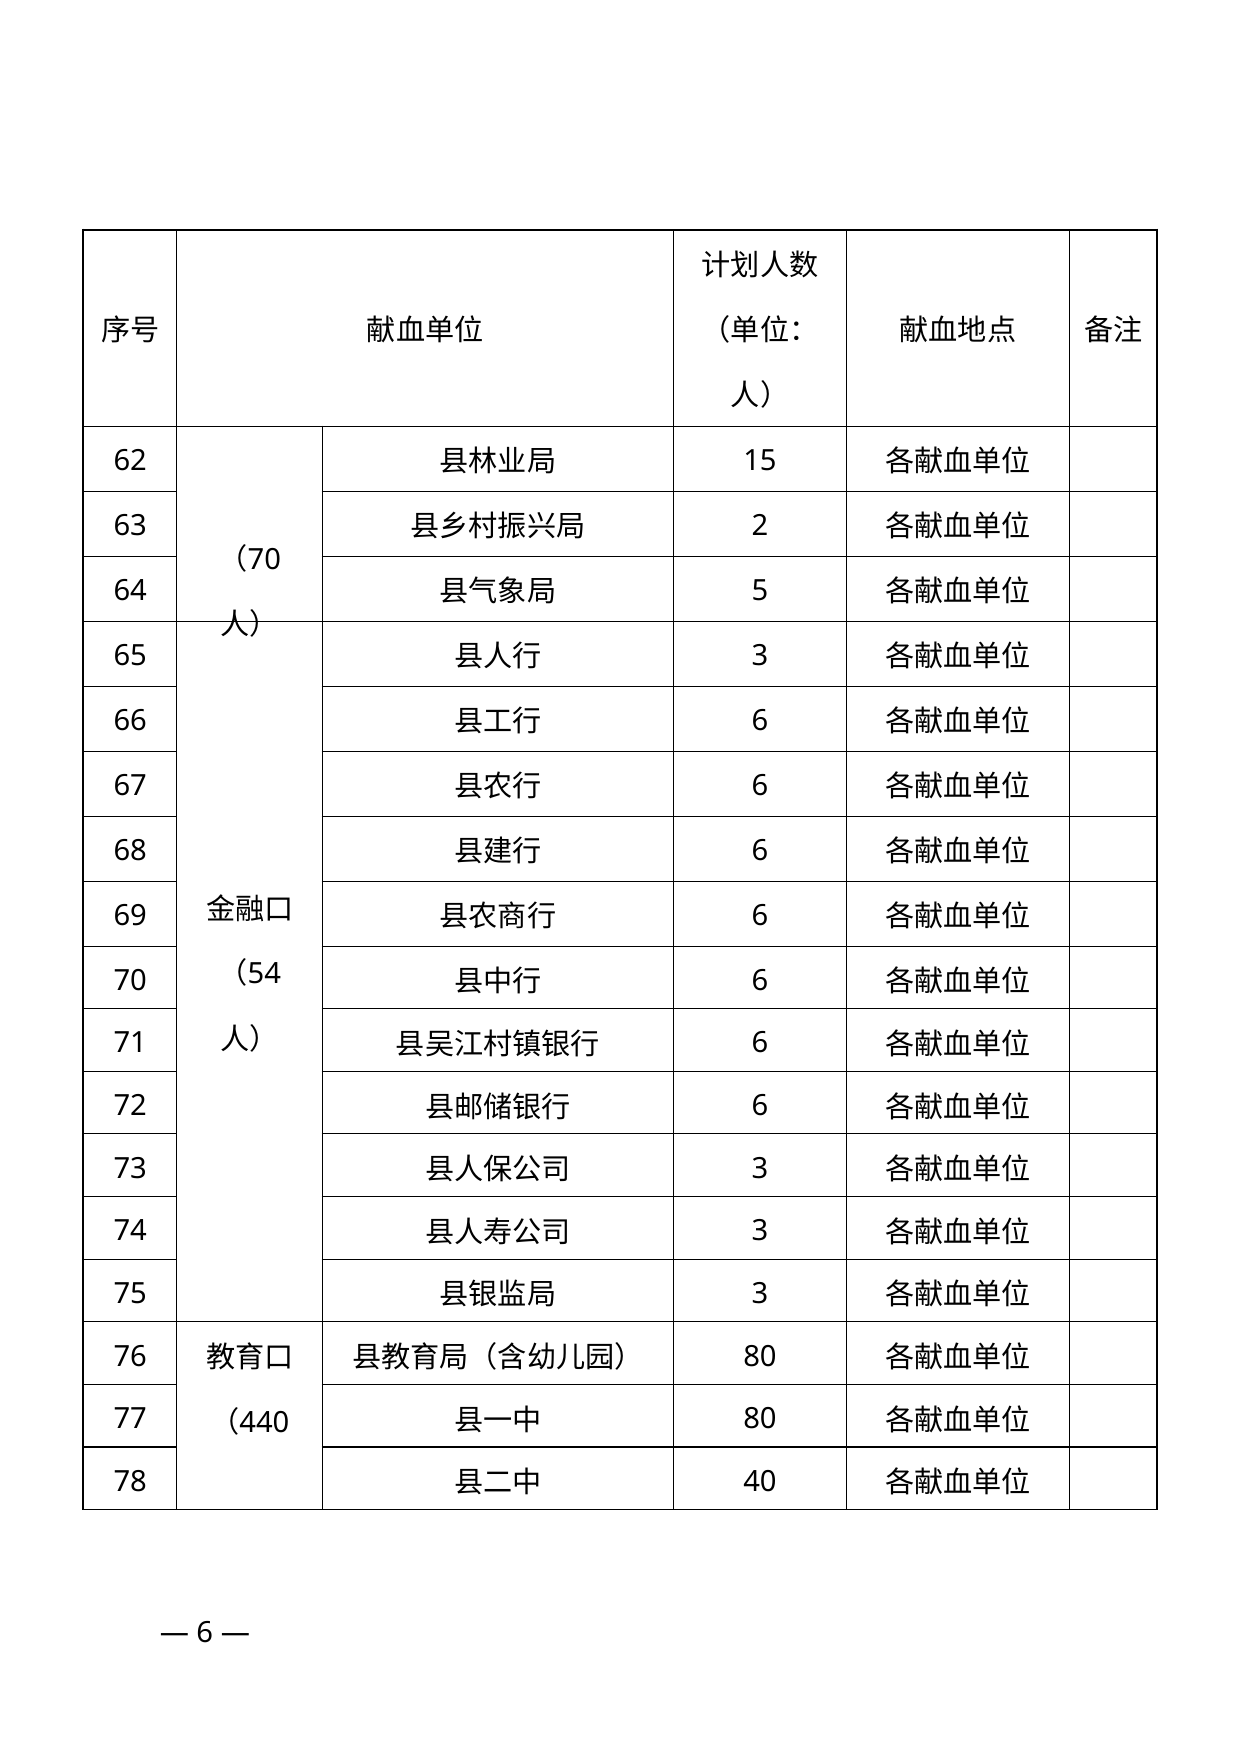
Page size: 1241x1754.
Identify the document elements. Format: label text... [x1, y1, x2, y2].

table_cell 6 [674, 687, 846, 751]
table_cell [1070, 427, 1156, 491]
table_cell 各献血单位 [847, 882, 1069, 946]
table_cell [1070, 1009, 1156, 1071]
table_cell 5 [674, 557, 846, 621]
table_cell 74 [84, 1197, 176, 1258]
table_cell 15 [674, 427, 846, 491]
table_cell 县吴江村镇银行 [323, 1009, 673, 1071]
table_cell 64 [84, 557, 176, 621]
table_header 备注 [1070, 231, 1156, 426]
table_cell 2 [674, 492, 846, 556]
table_cell 各献血单位 [847, 557, 1069, 621]
table_header 计划人数 （单位：人） [674, 231, 846, 426]
table_cell 68 [84, 817, 176, 881]
table_cell [1070, 1448, 1156, 1509]
table_cell 6 [674, 882, 846, 946]
table_cell [1070, 947, 1156, 1008]
table_cell 67 [84, 752, 176, 816]
table_cell 各献血单位 [847, 687, 1069, 751]
table_cell 金融口 （54人） [177, 622, 322, 1321]
table_cell 3 [674, 1260, 846, 1321]
table_cell 6 [674, 1072, 846, 1133]
table_cell 县气象局 [323, 557, 673, 621]
table_cell 县工行 [323, 687, 673, 751]
table_cell 县人保公司 [323, 1134, 673, 1196]
table_cell 县二中 [323, 1448, 673, 1509]
table_cell 62 [84, 427, 176, 491]
table_cell [1070, 1322, 1156, 1384]
table_cell 各献血单位 [847, 1009, 1069, 1071]
table_cell 县教育局（含幼儿园） [323, 1322, 673, 1384]
table_cell 75 [84, 1260, 176, 1321]
table_cell 各献血单位 [847, 492, 1069, 556]
table_cell 6 [674, 817, 846, 881]
table_cell 6 [674, 1009, 846, 1071]
table_cell 80 [674, 1385, 846, 1446]
table_cell 各献血单位 [847, 427, 1069, 491]
table_cell 县建行 [323, 817, 673, 881]
table_cell 县乡村振兴局 [323, 492, 673, 556]
table_header 献血地点 [847, 231, 1069, 426]
table_cell 县一中 [323, 1385, 673, 1446]
table_cell 6 [674, 752, 846, 816]
table_cell 各献血单位 [847, 1322, 1069, 1384]
table_cell 65 [84, 622, 176, 686]
table_cell [1070, 687, 1156, 751]
table_cell [1070, 622, 1156, 686]
table_cell 73 [84, 1134, 176, 1196]
table_cell 县人行 [323, 622, 673, 686]
table_cell 县中行 [323, 947, 673, 1008]
table_cell [1070, 882, 1156, 946]
table_cell 3 [674, 1134, 846, 1196]
table_cell 80 [674, 1322, 846, 1384]
table_cell [1070, 557, 1156, 621]
table_cell 各献血单位 [847, 752, 1069, 816]
table_cell 72 [84, 1072, 176, 1133]
table_cell 县林业局 [323, 427, 673, 491]
table_cell [1070, 1260, 1156, 1321]
table_cell 69 [84, 882, 176, 946]
table_cell 教育口 （440人） [177, 1322, 322, 1509]
table_cell 县农商行 [323, 882, 673, 946]
table_cell 77 [84, 1385, 176, 1446]
table_cell [1070, 492, 1156, 556]
table_cell 各献血单位 [847, 947, 1069, 1008]
table_cell 各献血单位 [847, 1448, 1069, 1509]
table_cell 76 [84, 1322, 176, 1384]
table_cell 70 [84, 947, 176, 1008]
table_cell [1070, 1134, 1156, 1196]
table_cell 40 [674, 1448, 846, 1509]
table_cell 3 [674, 1197, 846, 1258]
table_header 序号 [84, 231, 176, 426]
table_cell 县农行 [323, 752, 673, 816]
table_cell 71 [84, 1009, 176, 1071]
table_cell [1070, 1072, 1156, 1133]
table_cell [1070, 1385, 1156, 1446]
table_cell 各献血单位 [847, 817, 1069, 881]
table_cell [1070, 752, 1156, 816]
table_cell 各献血单位 [847, 1072, 1069, 1133]
table_cell [1070, 1197, 1156, 1258]
table_cell 县银监局 [323, 1260, 673, 1321]
table_cell 63 [84, 492, 176, 556]
table_cell 各献血单位 [847, 622, 1069, 686]
table_cell 78 [84, 1448, 176, 1509]
table_cell 县邮储银行 [323, 1072, 673, 1133]
table_cell [1070, 817, 1156, 881]
table_cell 3 [674, 622, 846, 686]
table_cell 各献血单位 [847, 1197, 1069, 1258]
table_cell 各献血单位 [847, 1385, 1069, 1446]
table_cell 6 [674, 947, 846, 1008]
table_cell 66 [84, 687, 176, 751]
table_cell 县人寿公司 [323, 1197, 673, 1258]
table_header 献血单位 [177, 231, 673, 426]
table_cell 各献血单位 [847, 1260, 1069, 1321]
table_cell 各献血单位 [847, 1134, 1069, 1196]
